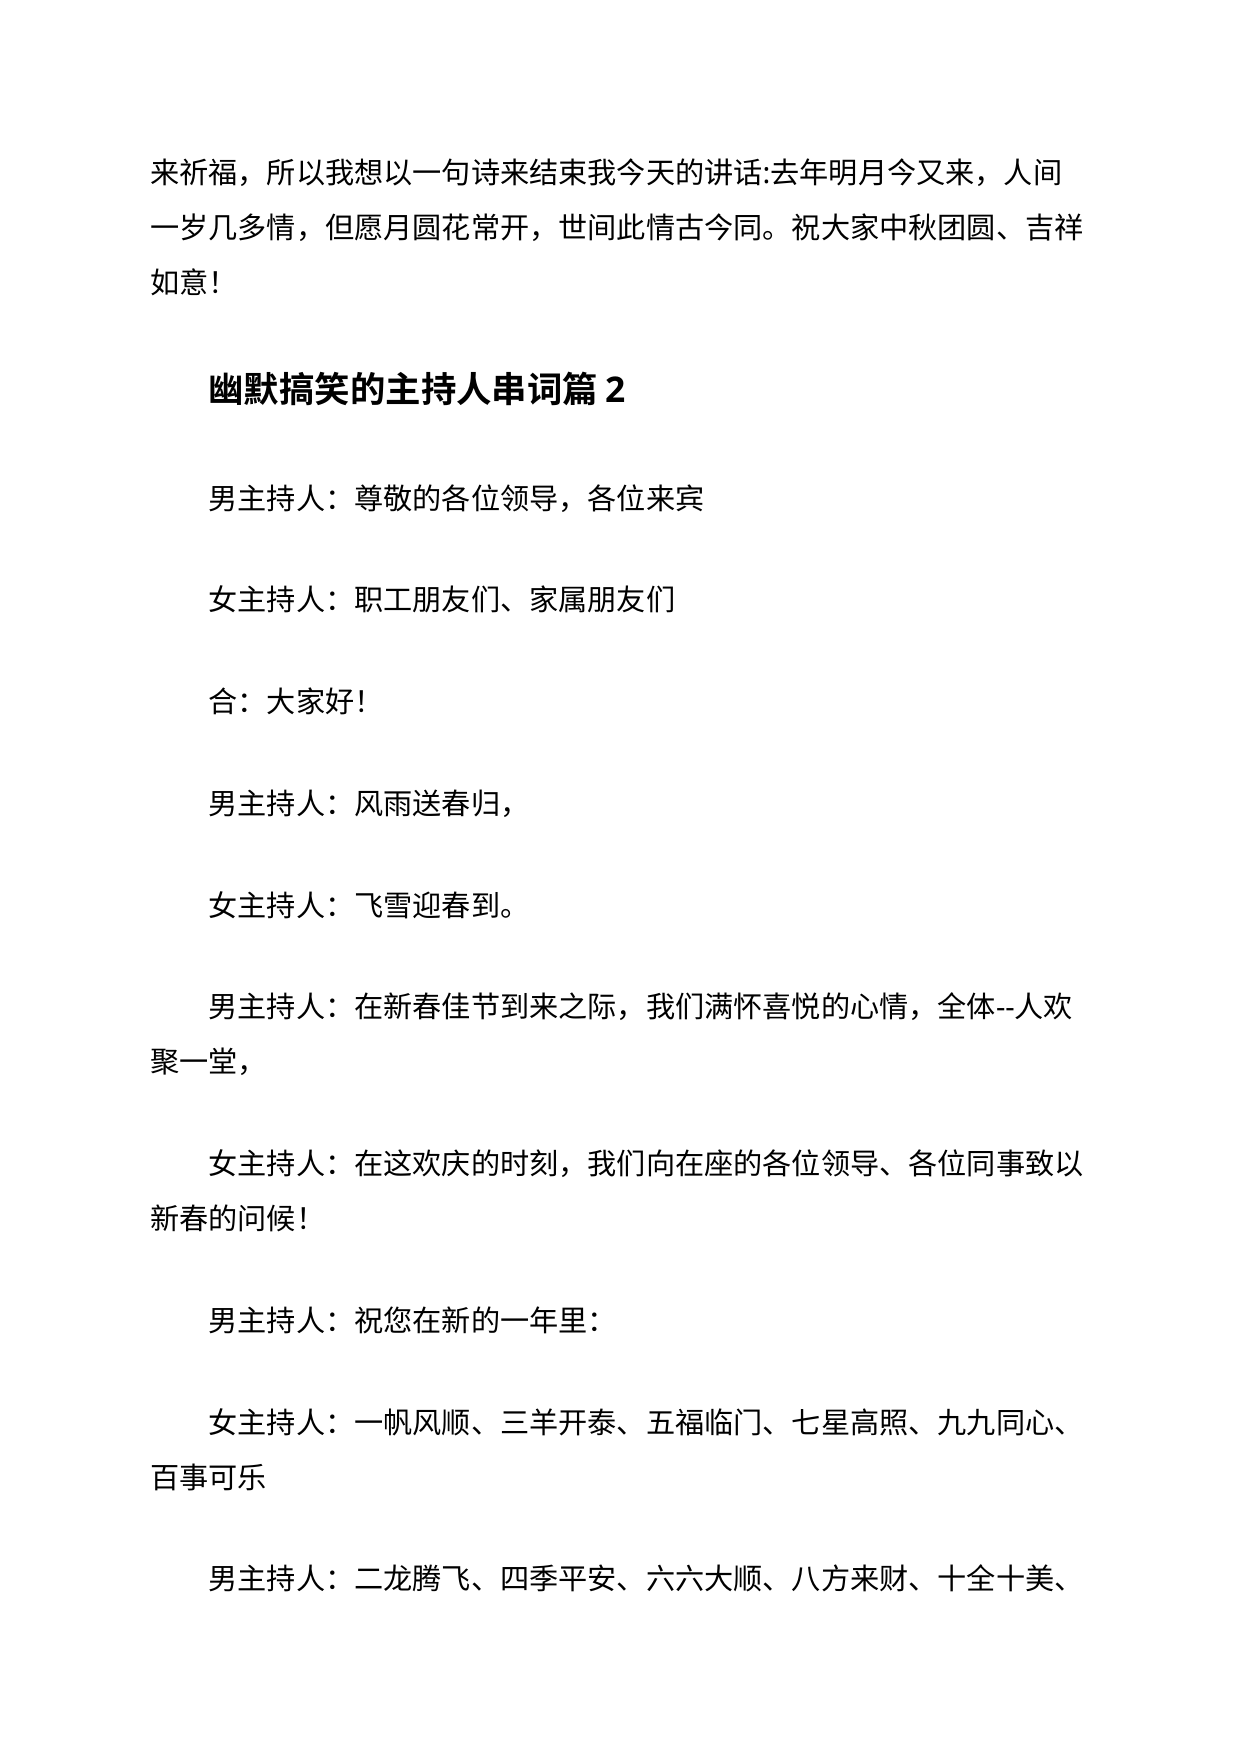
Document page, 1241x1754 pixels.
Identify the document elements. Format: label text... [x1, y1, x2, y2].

text 男主持人：在新春佳节到来之际，我们满怀喜悦的心情，全体--人欢聚一堂， [150, 984, 1090, 1081]
text 女主持人：一帆风顺、三羊开泰、五福临门、七星高照、九九同心、百事可乐 [150, 1399, 1090, 1496]
text 合：大家好！ [150, 679, 1090, 721]
text 幽默搞笑的主持人串词篇2 [150, 362, 1090, 413]
text 男主持人：风雨送春归， [150, 781, 1090, 823]
text 女主持人：飞雪迎春到。 [150, 882, 1090, 924]
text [150, 150, 1090, 302]
text 男主持人：尊敬的各位领导，各位来宾 [150, 475, 1090, 517]
text 男主持人：祝您在新的一年里： [150, 1297, 1090, 1340]
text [150, 1556, 1090, 1598]
text 女主持人：职工朋友们、家属朋友们 [150, 577, 1090, 619]
text 女主持人：在这欢庆的时刻，我们向在座的各位领导、各位同事致以新春的问候！ [150, 1141, 1090, 1238]
